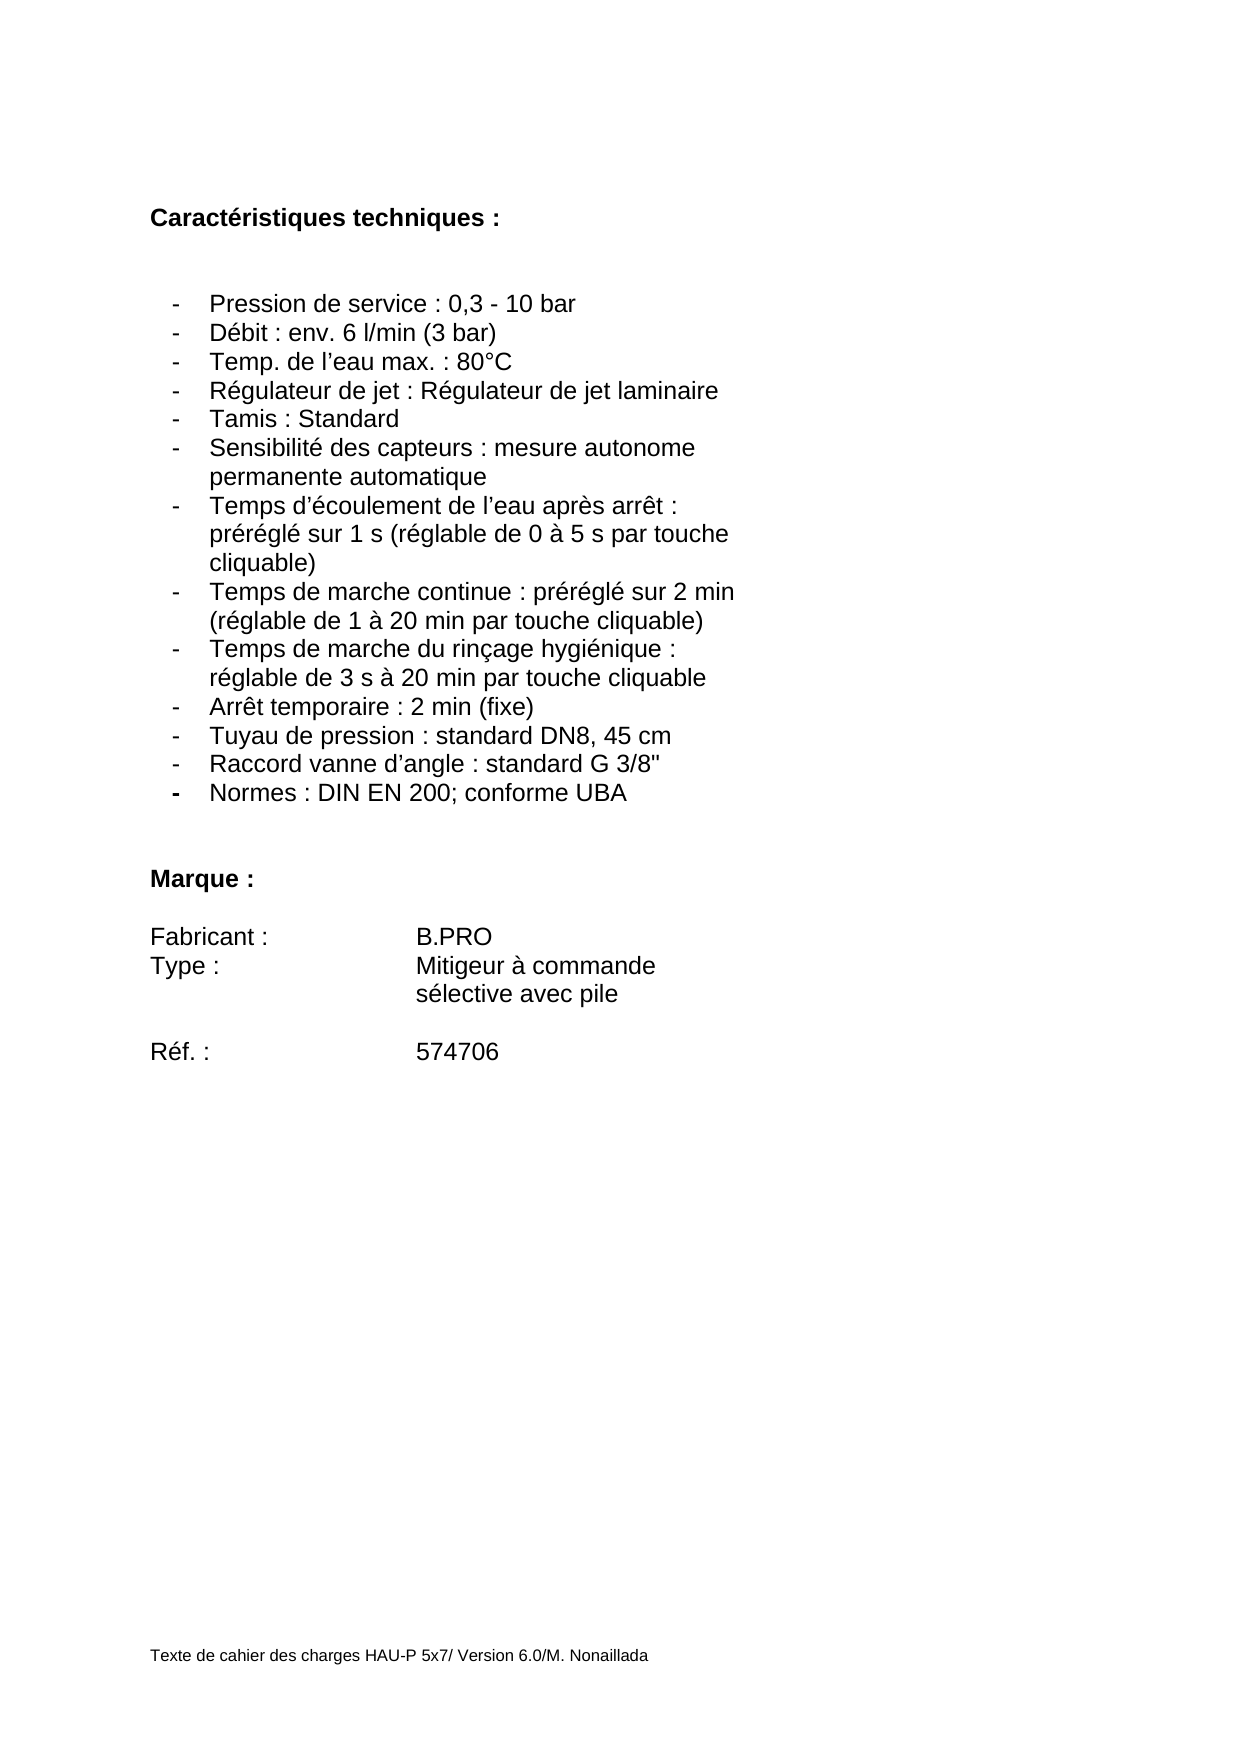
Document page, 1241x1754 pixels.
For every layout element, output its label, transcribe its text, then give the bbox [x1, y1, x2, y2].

list Temps de marche du rinçage hygiénique : réglable de 3 s à 20 min par touche cliquable [172, 634, 738, 692]
text Réf. : 574706 [150, 1037, 738, 1066]
list Normes : DIN EN 200; conforme UBA [172, 778, 738, 807]
text Fabricant : B.PRO [150, 922, 738, 951]
list Temps de marche continue : préréglé sur 2 min (réglable de 1 à 20 min par touche cliquable) [172, 577, 738, 634]
list Tuyau de pression : standard DN8, 45 cm [172, 721, 738, 749]
text Marque : [150, 864, 738, 893]
list Arrêt temporaire : 2 min (fixe) [172, 692, 738, 721]
list Sensibilité des capteurs : mesure autonome permanente automatique [172, 433, 738, 491]
list Raccord vanne d’angle : standard G 3/8" [172, 749, 738, 778]
text Caractéristiques techniques : [150, 203, 738, 232]
text Type : Mitigeur à commande sélective avec pile [150, 951, 738, 1008]
list Temp. de l’eau max. : 80°C [172, 347, 738, 376]
list Pression de service : 0,3 - 10 bar [172, 289, 738, 318]
list Tamis : Standard [172, 404, 738, 433]
list Régulateur de jet : Régulateur de jet laminaire [172, 376, 738, 404]
list Temps d’écoulement de l’eau après arrêt : préréglé sur 1 s (réglable de 0 à 5 s par touche cliquable) [172, 491, 738, 577]
list Débit : env. 6 l/min (3 bar) [172, 318, 738, 347]
